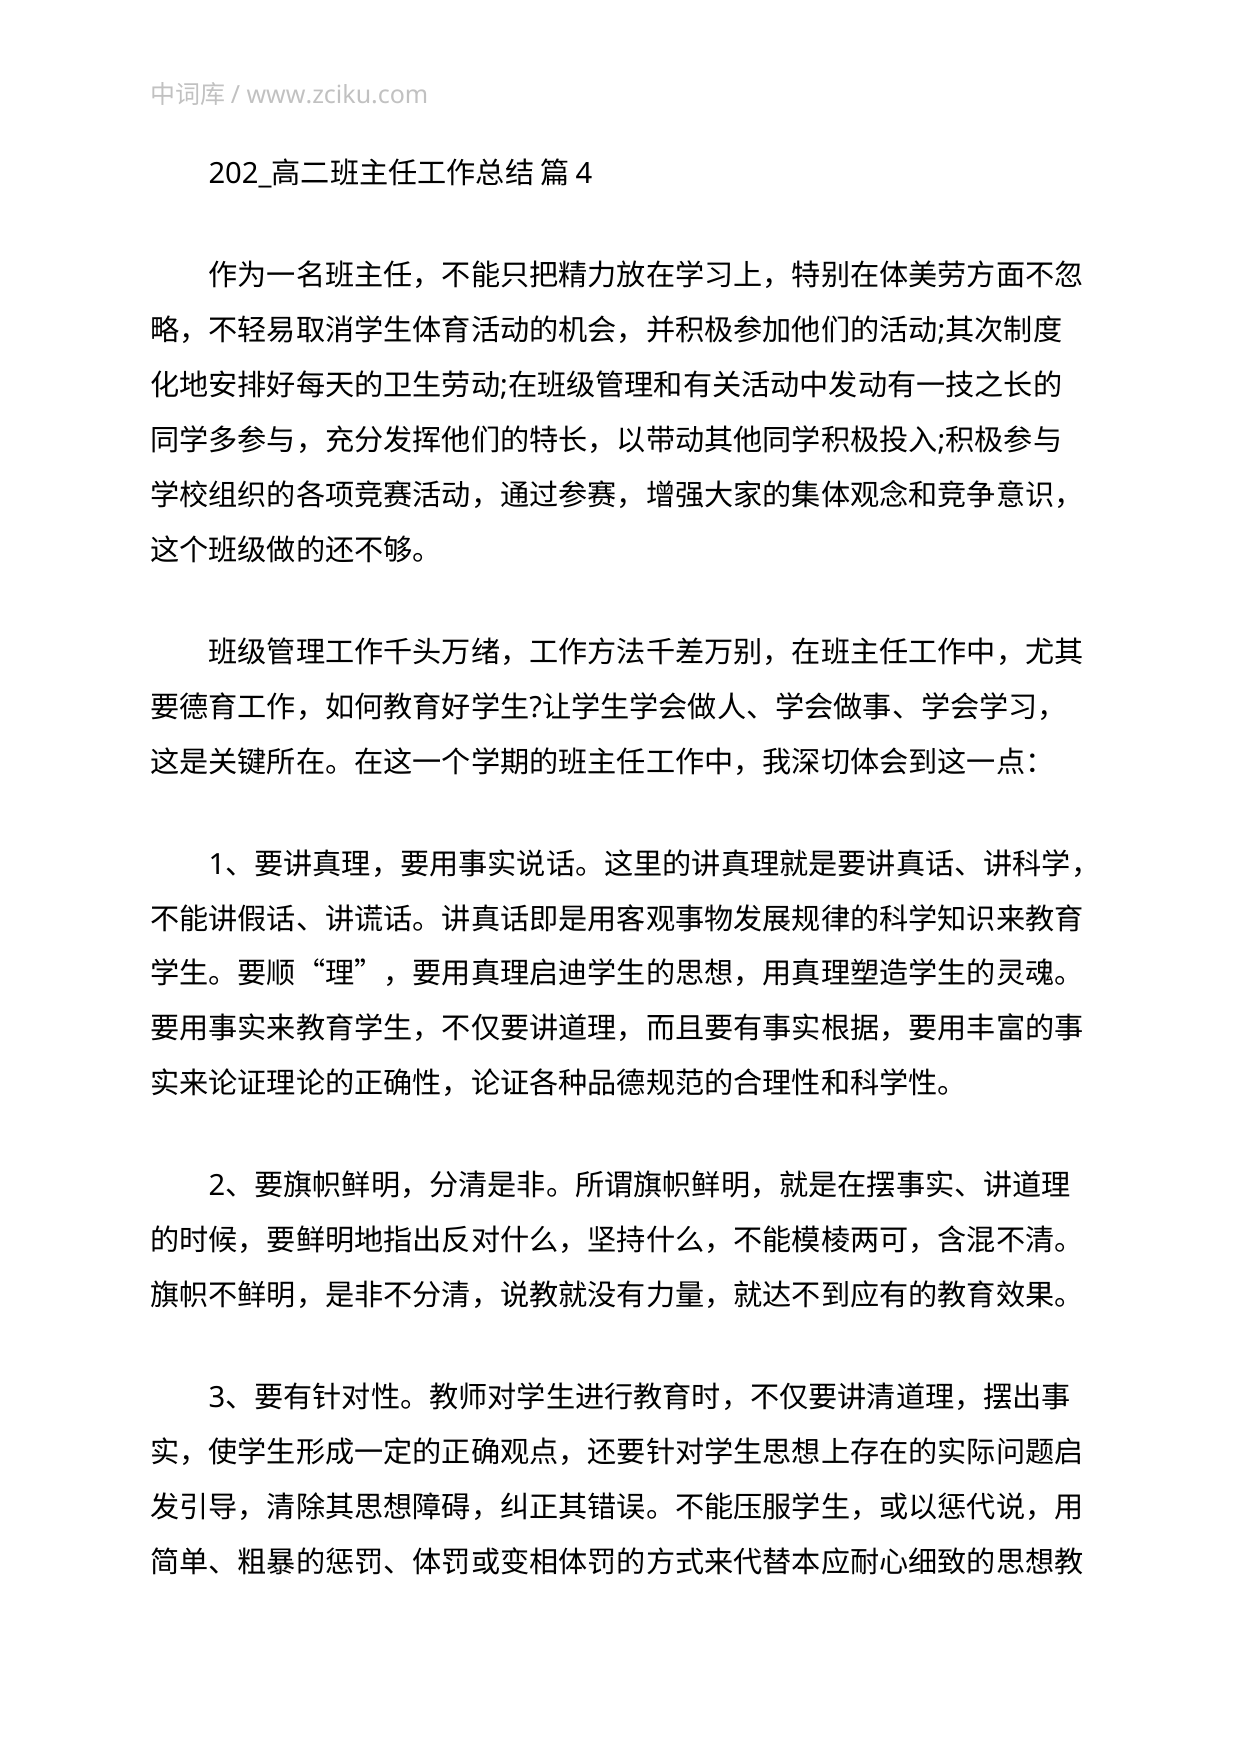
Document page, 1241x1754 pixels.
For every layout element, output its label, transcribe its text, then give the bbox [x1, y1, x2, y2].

text 作为一名班主任，不能只把精力放在学习上，特别在体美劳方面不忽略，不轻易取消学生体育活动的机会，并积极参加他们的活动;其次制度化地安排好每天的卫生劳动;在班级管理和有关活动中发动有一技之长的同学多参与，充分发挥他们的特长，以带动其他同学积极投入;积极参与学校组织的各项竞赛活动，通过参赛，增强大家的集体观念和竞争意识，这个班级做的还不够。 [150, 252, 1090, 569]
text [150, 1373, 1090, 1580]
text 班级管理工作千头万绪，工作方法千差万别，在班主任工作中，尤其要德育工作，如何教育好学生?让学生学会做人、学会做事、学会学习，这是关键所在。在这一个学期的班主任工作中，我深切体会到这一点： [150, 628, 1090, 781]
text 2、要旗帜鲜明，分清是非。所谓旗帜鲜明，就是在摆事实、讲道理的时候，要鲜明地指出反对什么，坚持什么，不能模棱两可，含混不清。旗帜不鲜明，是非不分清，说教就没有力量，就达不到应有的教育效果。 [150, 1162, 1090, 1314]
text 1、要讲真理，要用事实说话。这里的讲真理就是要讲真话、讲科学，不能讲假话、讲谎话。讲真话即是用客观事物发展规律的科学知识来教育学生。要顺“理”，要用真理启迪学生的思想，用真理塑造学生的灵魂。要用事实来教育学生，不仅要讲道理，而且要有事实根据，要用丰富的事实来论证理论的正确性，论证各种品德规范的合理性和科学性。 [150, 840, 1090, 1102]
text 202_高二班主任工作总结 篇4 [150, 150, 1090, 192]
